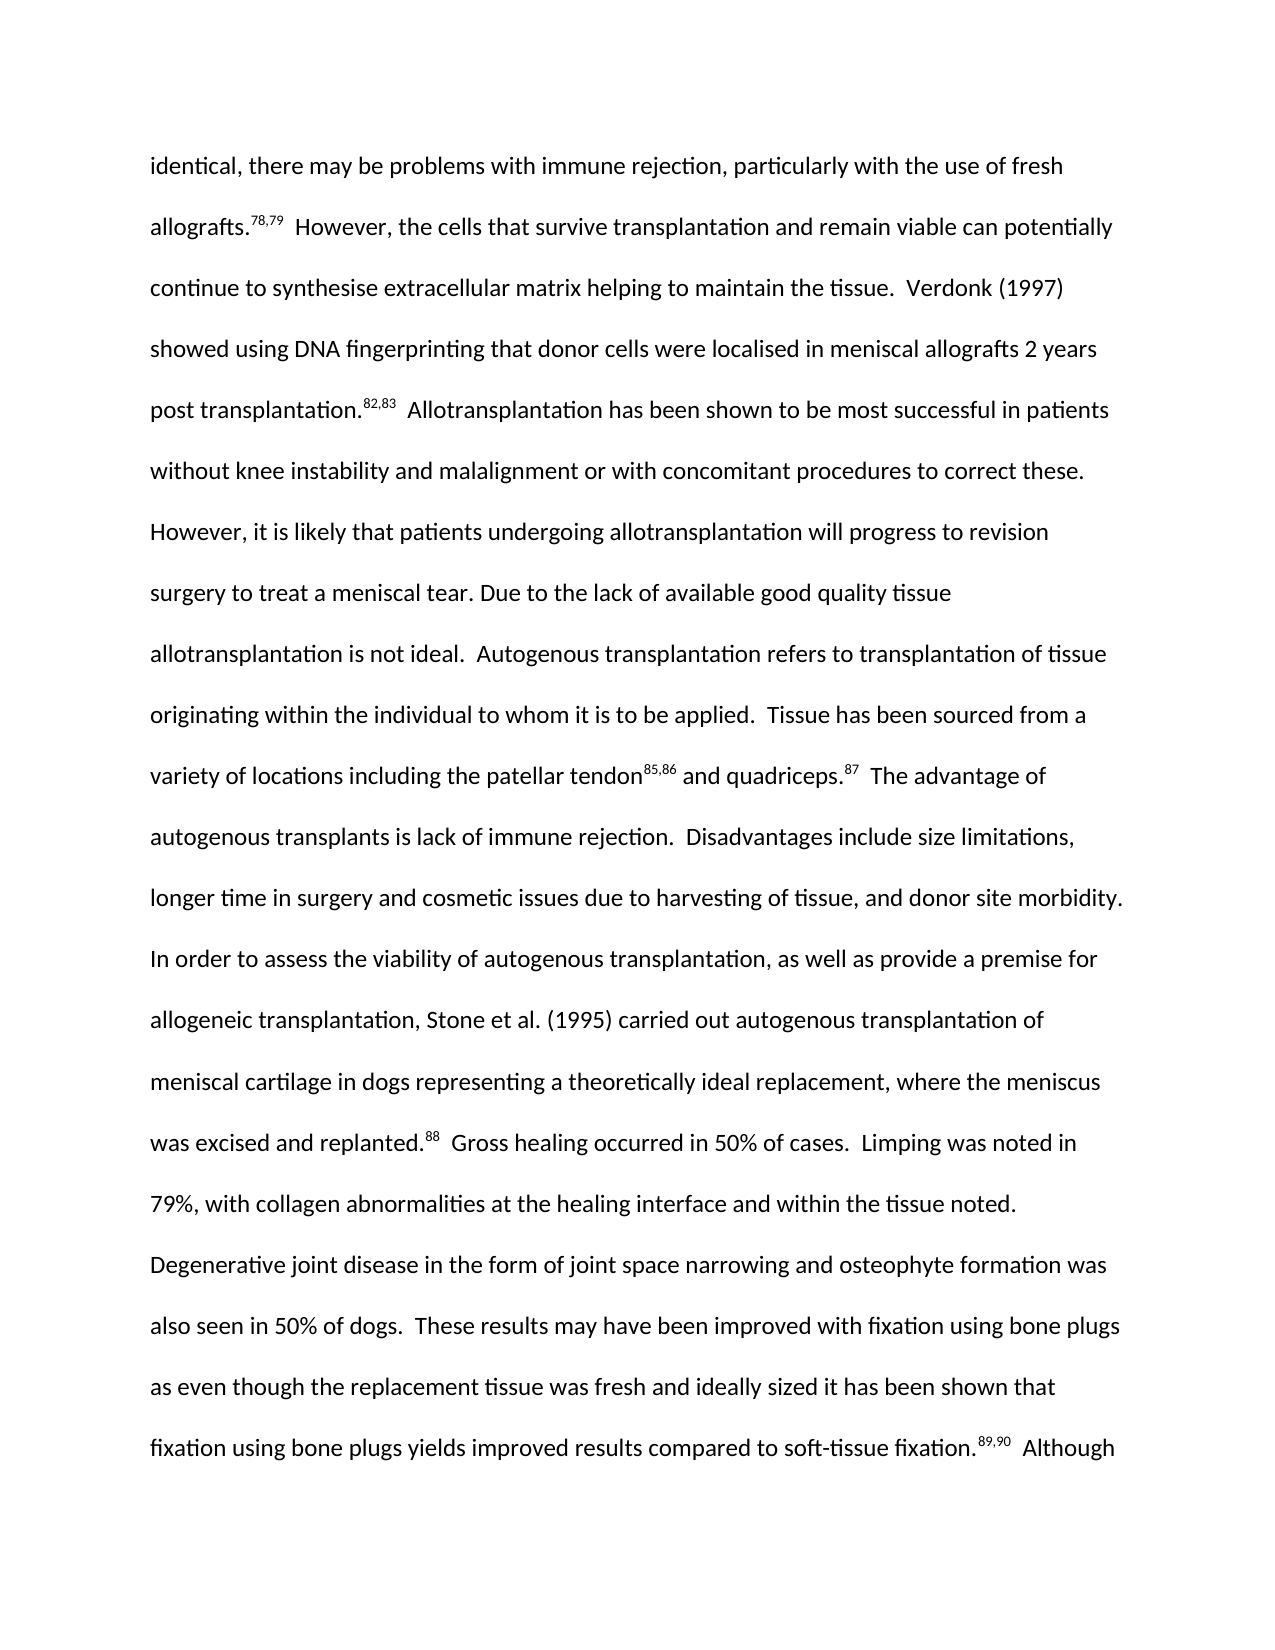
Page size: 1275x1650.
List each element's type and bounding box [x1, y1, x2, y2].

text [150, 150, 1125, 1462]
